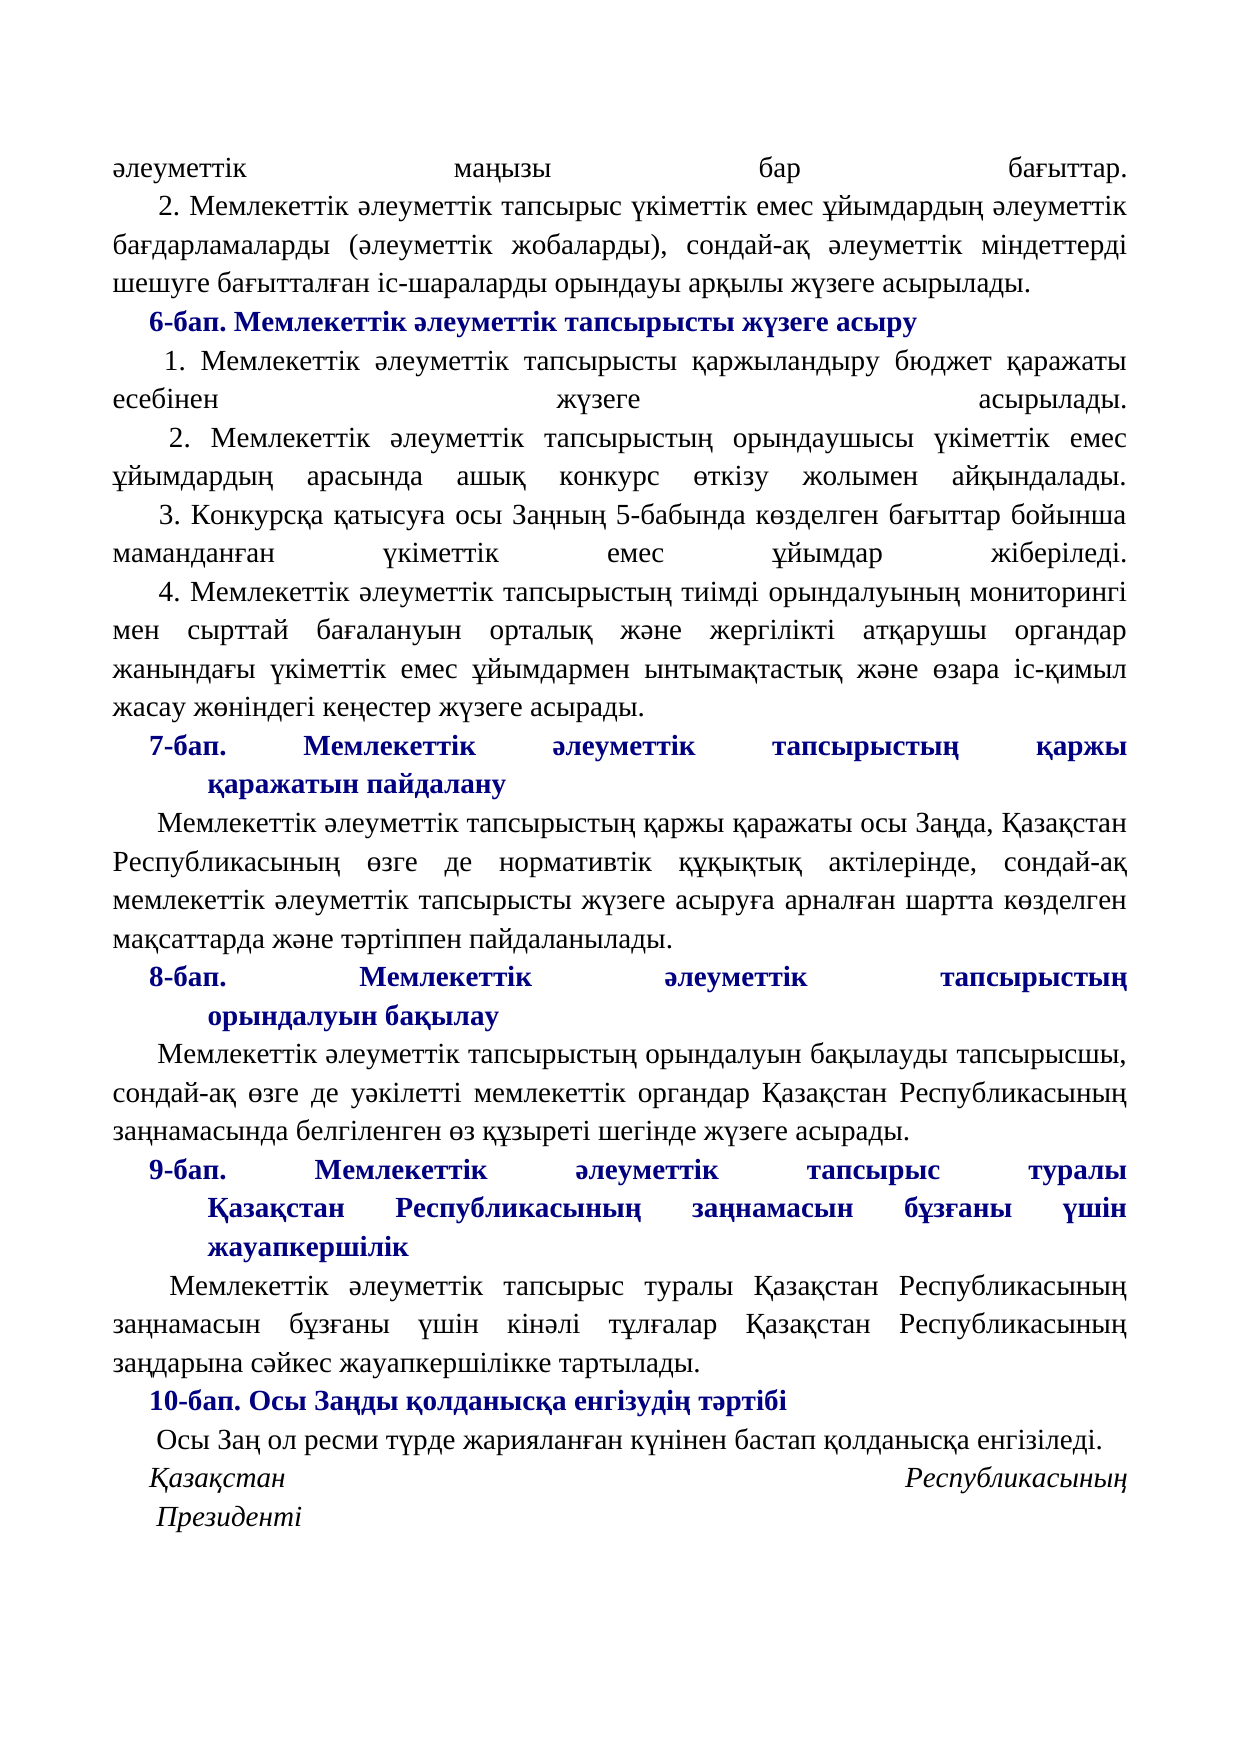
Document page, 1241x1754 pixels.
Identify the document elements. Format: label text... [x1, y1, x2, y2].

text Қазақстан Республикасының Президентi [112, 1460, 1128, 1532]
text 9-бап. Мемлекеттiк әлеуметтiк тапсырыс туралы Қазақстан Республикасының заңнамасын бұзғаны үшiн жауапкершiлiк [112, 1152, 1128, 1263]
text Мемлекеттiк әлеуметтiк тапсырыс туралы Қазақстан Республикасының заңнамасын бұзғаны үшiн кiнәлi тұлғалар Қазақстан Республикасының заңдарына сәйкес жауапкершiлiкке тартылады. [112, 1268, 1128, 1378]
text Мемлекеттiк әлеуметтiк тапсырыстың орындалуын бақылауды тапсырысшы, сондай-ақ өзге де уәкiлеттi мемлекеттiк органдар Қазақстан Республикасының заңнамасында белгiленген өз құзыретi шегiнде жүзеге асырады. [112, 1036, 1128, 1147]
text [112, 150, 1128, 299]
text 8-бап. Мемлекеттiк әлеуметтiк тапсырыстың орындалуын бақылау [112, 959, 1128, 1031]
text Мемлекеттiк әлеуметтiк тапсырыстың қаржы қаражаты осы Заңда, Қазақстан Республикасының өзге де нормативтiк құқықтық актiлерiнде, сондай-ақ мемлекеттiк әлеуметтiк тапсырысты жүзеге асыруға арналған шартта көзделген мақсаттарда және тәртiппен пайдаланылады. [112, 805, 1128, 954]
text 1. Мемлекеттiк әлеуметтiк тапсырысты қаржыландыру бюджет қаражаты есебiнен жүзеге асырылады. 2. Мемлекеттiк әлеуметтiк тапсырыстың орындаушысы үкiметтiк eмec ұйымдардың арасында ашық конкурс өткiзу жолымен айқындалады. 3. Конкурсқа қатысуға осы Заңның 5-бабында көзделген бағыттар бойынша маманданған үкiметтiк емес ұйымдар жiберiледi. 4. Мемлекеттiк әлеуметтiк тапсырыстың тиiмдi орындалуының мониторингi мен сырттай бағалануын орталық және жергiлiктi атқарушы органдар жанындағы үкiметтiк емес ұйымдармен ынтымақтастық және өзара iс-қимыл жасау жөнiндегi кеңестер жүзеге асырады. [112, 343, 1128, 723]
text 10-бап. Осы Заңды қолданысқа енгiзудiң тәртiбi [112, 1383, 1128, 1417]
text 7-бап. Мемлекеттiк әлеуметтiк тапсырыстың қаржы қаражатын пайдалану [112, 728, 1128, 800]
text 6-бап. Мемлекеттiк әлеуметтiк тапсырысты жүзеге асыру [112, 304, 1128, 338]
text Осы Заң ол ресми түрде жарияланған күнiнен бастап қолданысқа енгiзiледi. [112, 1422, 1128, 1455]
